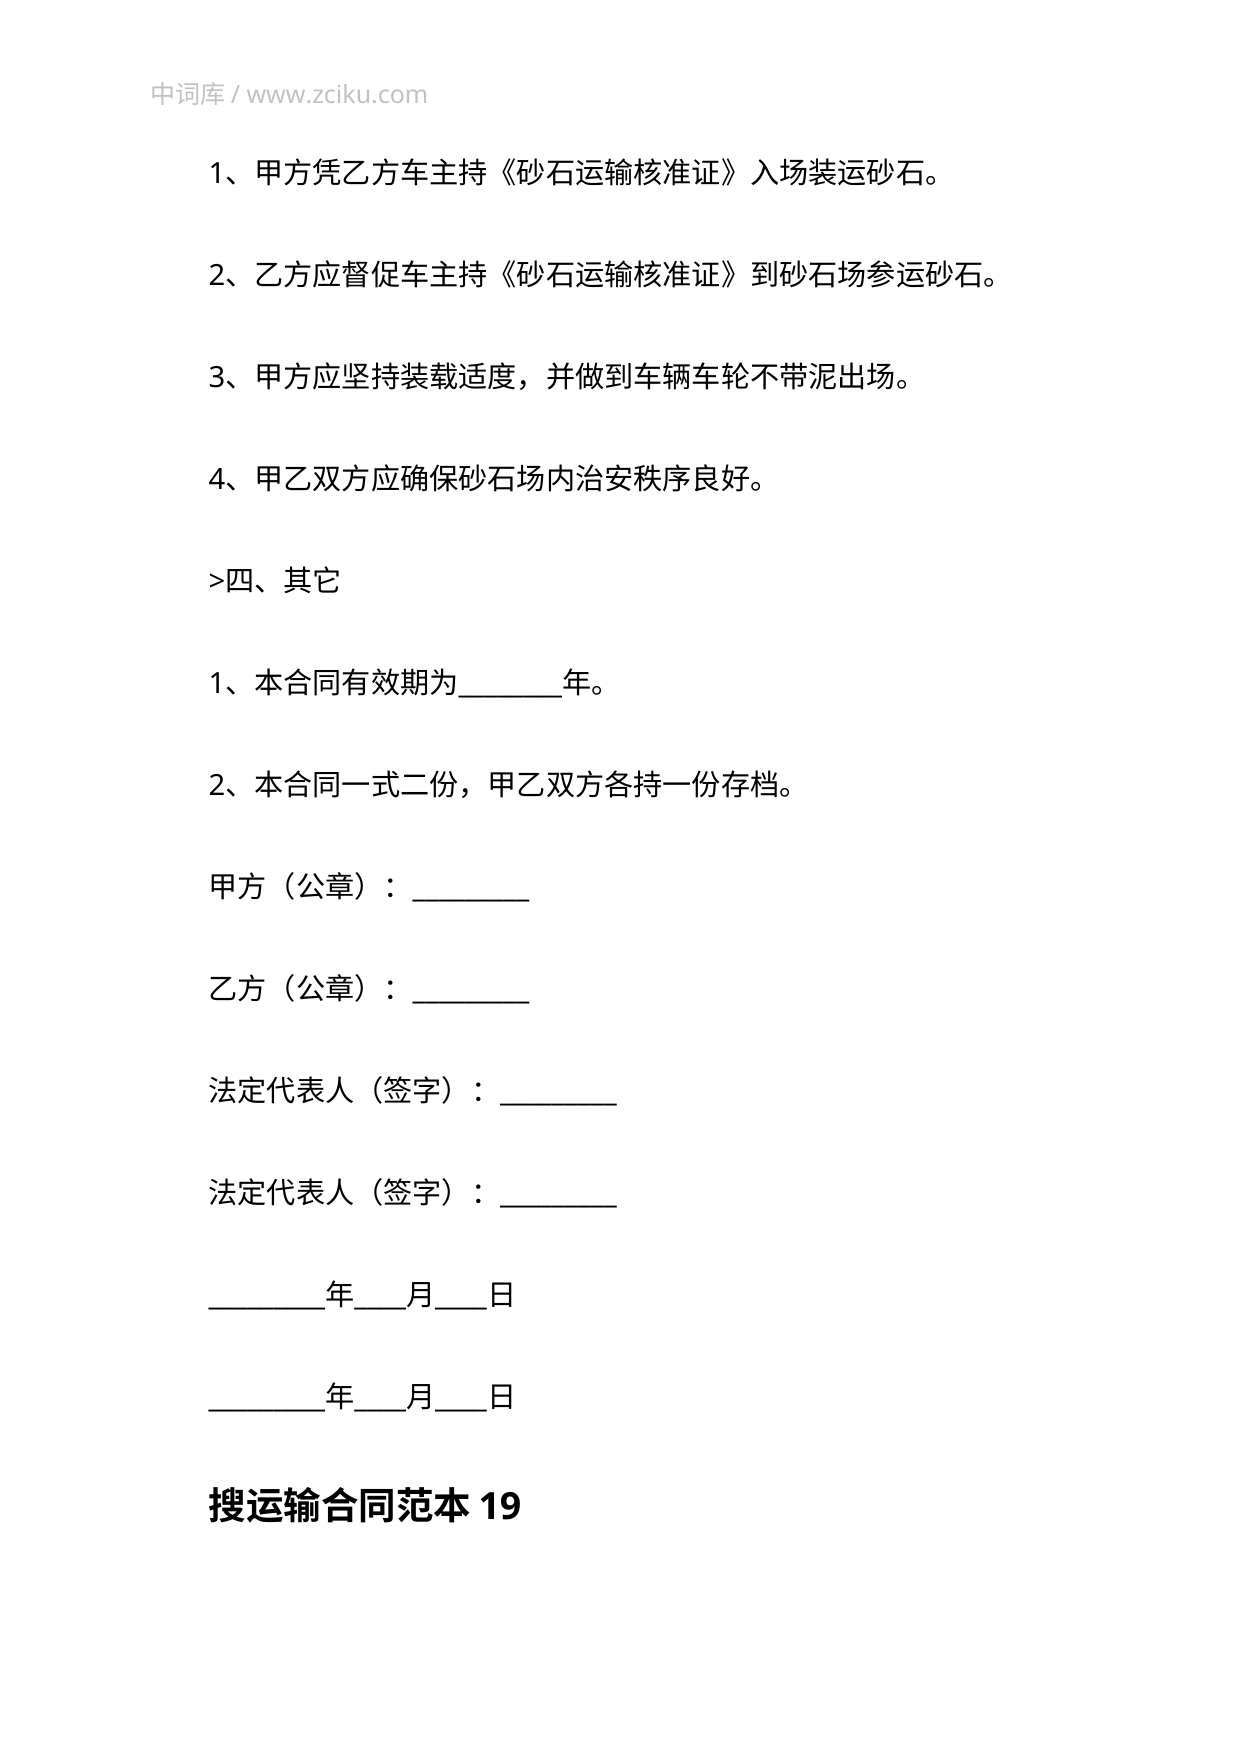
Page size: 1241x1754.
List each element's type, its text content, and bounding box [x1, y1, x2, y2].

text 4、甲乙双方应确保砂石场内治安秩序良好。 [150, 456, 1090, 498]
text 搜运输合同范本19 [150, 1476, 1090, 1530]
text 甲方（公章）：_________ [150, 864, 1090, 906]
text _________年____月____日 [150, 1374, 1090, 1416]
text 3、甲方应坚持装载适度，并做到车辆车轮不带泥出场。 [150, 354, 1090, 396]
text 2、乙方应督促车主持《砂石运输核准证》到砂石场参运砂石。 [150, 252, 1090, 294]
text 法定代表人（签字）：_________ [150, 1068, 1090, 1110]
text 法定代表人（签字）：_________ [150, 1170, 1090, 1212]
text >四、其它 [150, 558, 1090, 600]
text 乙方（公章）：_________ [150, 966, 1090, 1008]
text 2、本合同一式二份，甲乙双方各持一份存档。 [150, 762, 1090, 804]
text 1、甲方凭乙方车主持《砂石运输核准证》入场装运砂石。 [150, 150, 1090, 192]
text _________年____月____日 [150, 1272, 1090, 1314]
text 1、本合同有效期为________年。 [150, 660, 1090, 702]
